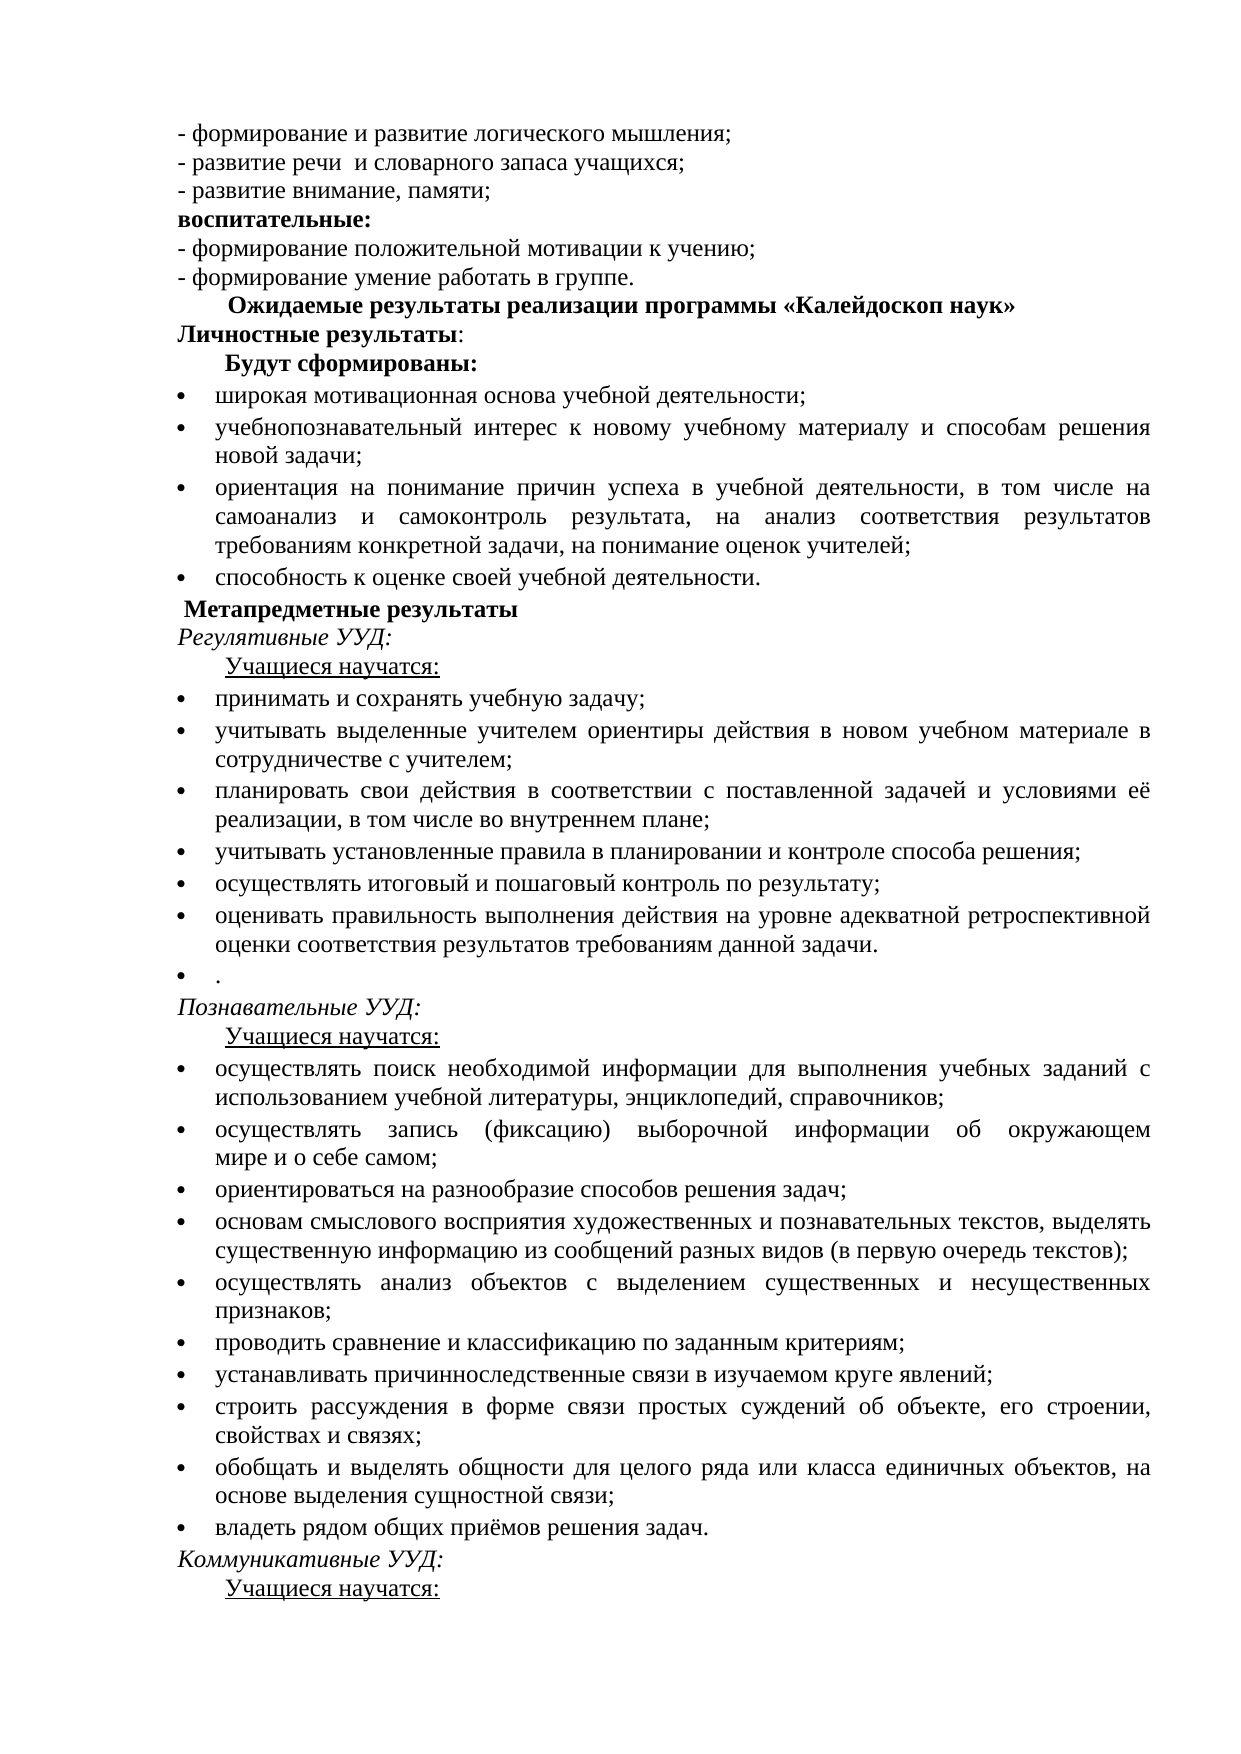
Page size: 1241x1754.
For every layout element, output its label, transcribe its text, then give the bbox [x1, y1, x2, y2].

list . [177, 961, 1152, 989]
list осуществлять итоговый и пошаговый контроль по результату; [177, 868, 1152, 897]
list учебнопознавательный интерес к новому учебному материалу и способам решения новой задачи; [177, 412, 1152, 469]
text Учащиеся научатся: [177, 1021, 1152, 1050]
text Учащиеся научатся: [177, 1573, 1152, 1602]
text - формирование положительной мотивации к учению; [177, 233, 1152, 262]
list ориентироваться на разнообразие способов решения задач; [177, 1174, 1152, 1203]
list планировать свои действия в соответствии с поставленной задачей и условиями её реализации, в том числе во внутреннем плане; [177, 776, 1152, 833]
text - формирование умение работать в группе. [177, 262, 1152, 291]
text Познавательные УУД: [177, 992, 1152, 1021]
list осуществлять запись (фиксацию) выборочной информации об окружающем мире и о себе самом; [177, 1114, 1152, 1171]
text - развитие внимание, памяти; [177, 176, 1152, 204]
text Регулятивные УУД: [177, 622, 1152, 651]
list осуществлять анализ объектов с выделением существенных и несущественных признаков; [177, 1267, 1152, 1324]
list учитывать выделенные учителем ориентиры действия в новом учебном материале в сотрудничестве с учителем; [177, 715, 1152, 772]
list проводить сравнение и классификацию по заданным критериям; [177, 1327, 1152, 1356]
list устанавливать причинноследственные связи в изучаемом круге явлений; [177, 1359, 1152, 1388]
list учитывать установленные правила в планировании и контроле способа решения; [177, 836, 1152, 865]
list строить рассуждения в форме связи простых суждений об объекте, его строении, свойствах и связях; [177, 1391, 1152, 1449]
text Личностные результаты: [177, 319, 1152, 348]
text воспитательные: [177, 204, 1152, 233]
list способность к оценке своей учебной деятельности. [177, 562, 1152, 591]
list ориентация на понимание причин успеха в учебной деятельности, в том числе на самоанализ и самоконтроль результата, на анализ соответствия результатов требованиям конкретной задачи, на понимание оценок учителей; [177, 472, 1152, 559]
text Ожидаемые результаты реализации программы «Калейдоскоп наук» [177, 291, 1152, 319]
text Будут сформированы: [177, 348, 1152, 377]
list принимать и сохранять учебную задачу; [177, 683, 1152, 712]
text Учащиеся научатся: [177, 651, 1152, 680]
list оценивать правильность выполнения действия на уровне адекватной ретроспективной оценки соответствия результатов требованиям данной задачи. [177, 900, 1152, 957]
text Коммуникативные УУД: [177, 1544, 1152, 1573]
list осуществлять поиск необходимой информации для выполнения учебных заданий с использованием учебной литературы, энциклопедий, справочников; [177, 1053, 1152, 1111]
text - формирование и развитие логического мышления; [177, 118, 1152, 147]
list владеть рядом общих приёмов решения задач. [177, 1512, 1152, 1541]
text Метапредметные результаты [177, 594, 1152, 622]
text - развитие речи и словарного запаса учащихся; [177, 147, 1152, 176]
list обобщать и выделять общности для целого ряда или класса единичных объектов, на основе выделения сущностной связи; [177, 1452, 1152, 1509]
list широкая мотивационная основа учебной деятельности; [177, 380, 1152, 409]
list основам смыслового восприятия художественных и познавательных текстов, выделять существенную информацию из сообщений разных видов (в первую очередь текстов); [177, 1206, 1152, 1264]
